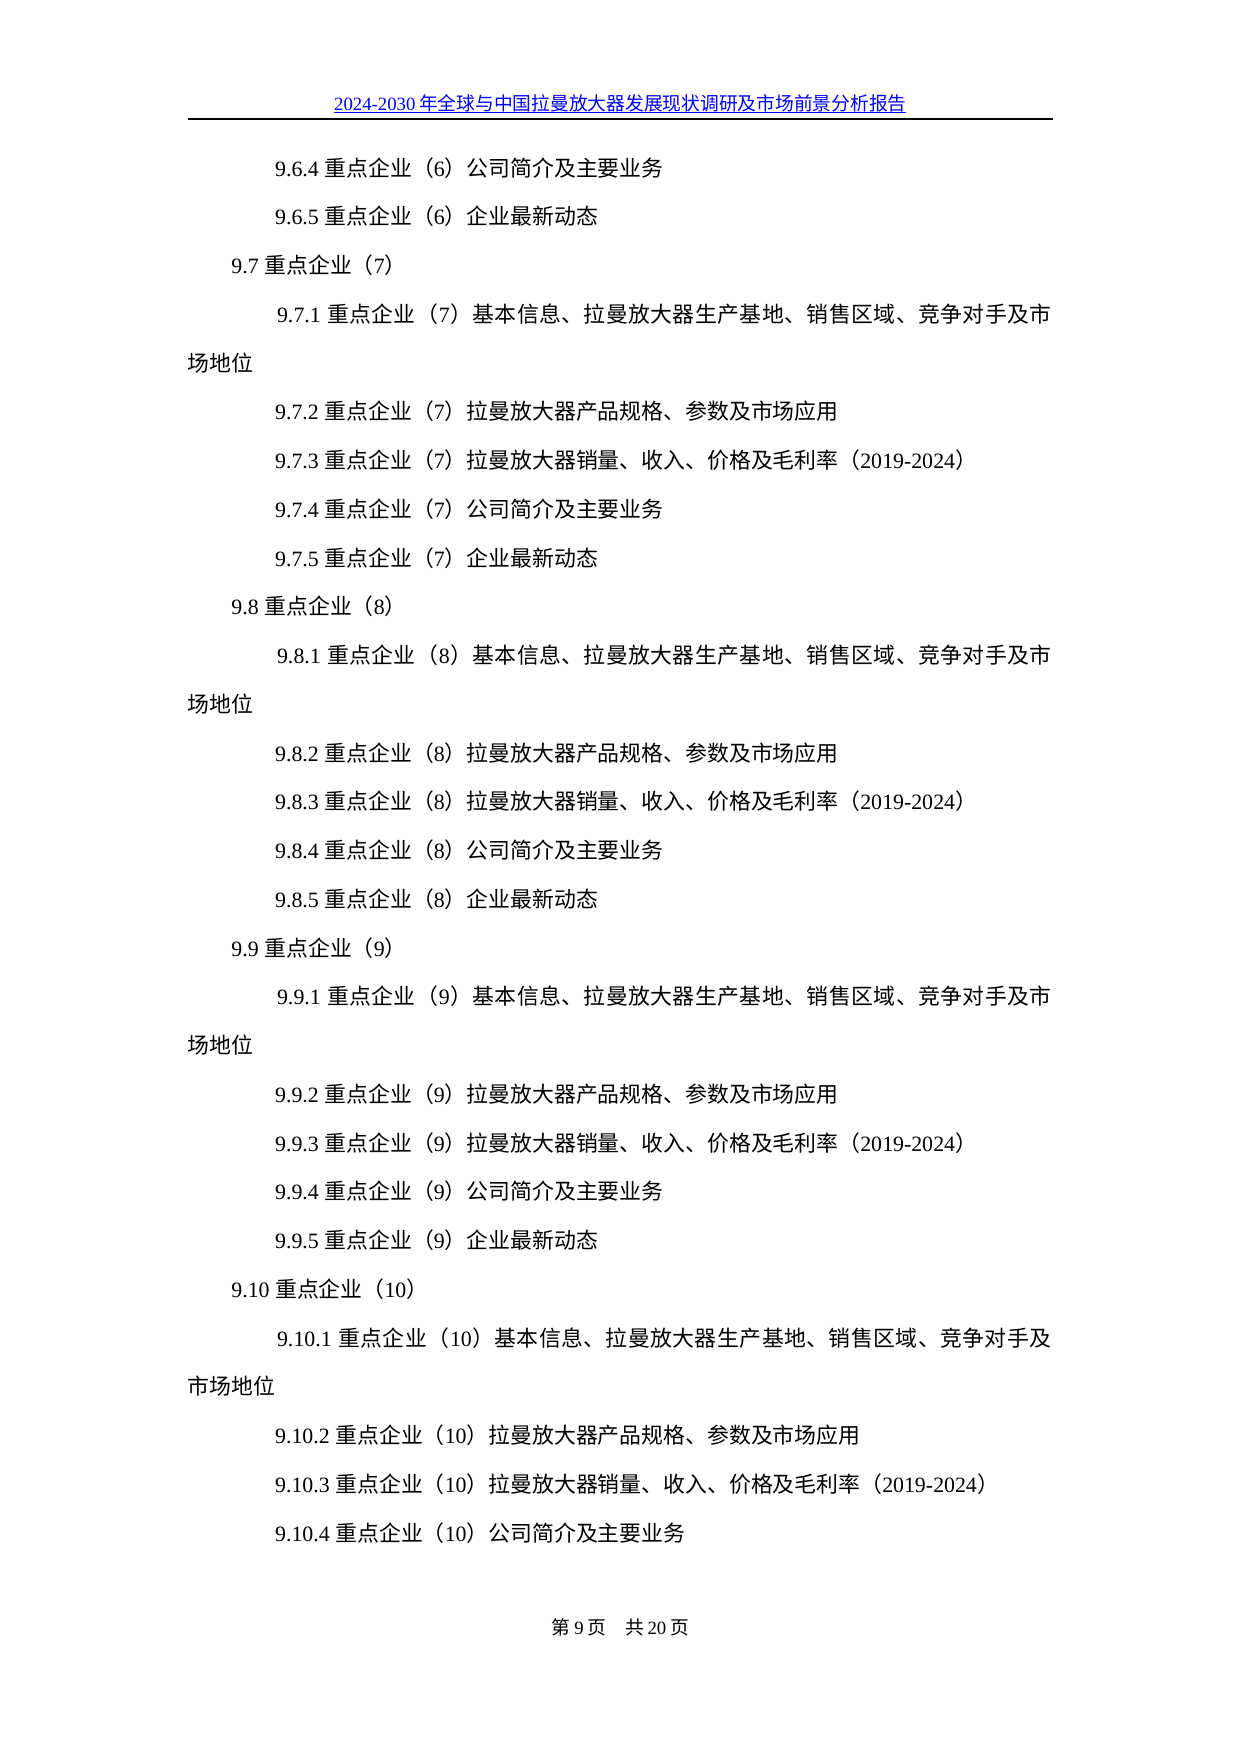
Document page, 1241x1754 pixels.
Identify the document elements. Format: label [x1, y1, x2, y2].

text [187, 150, 1053, 1548]
